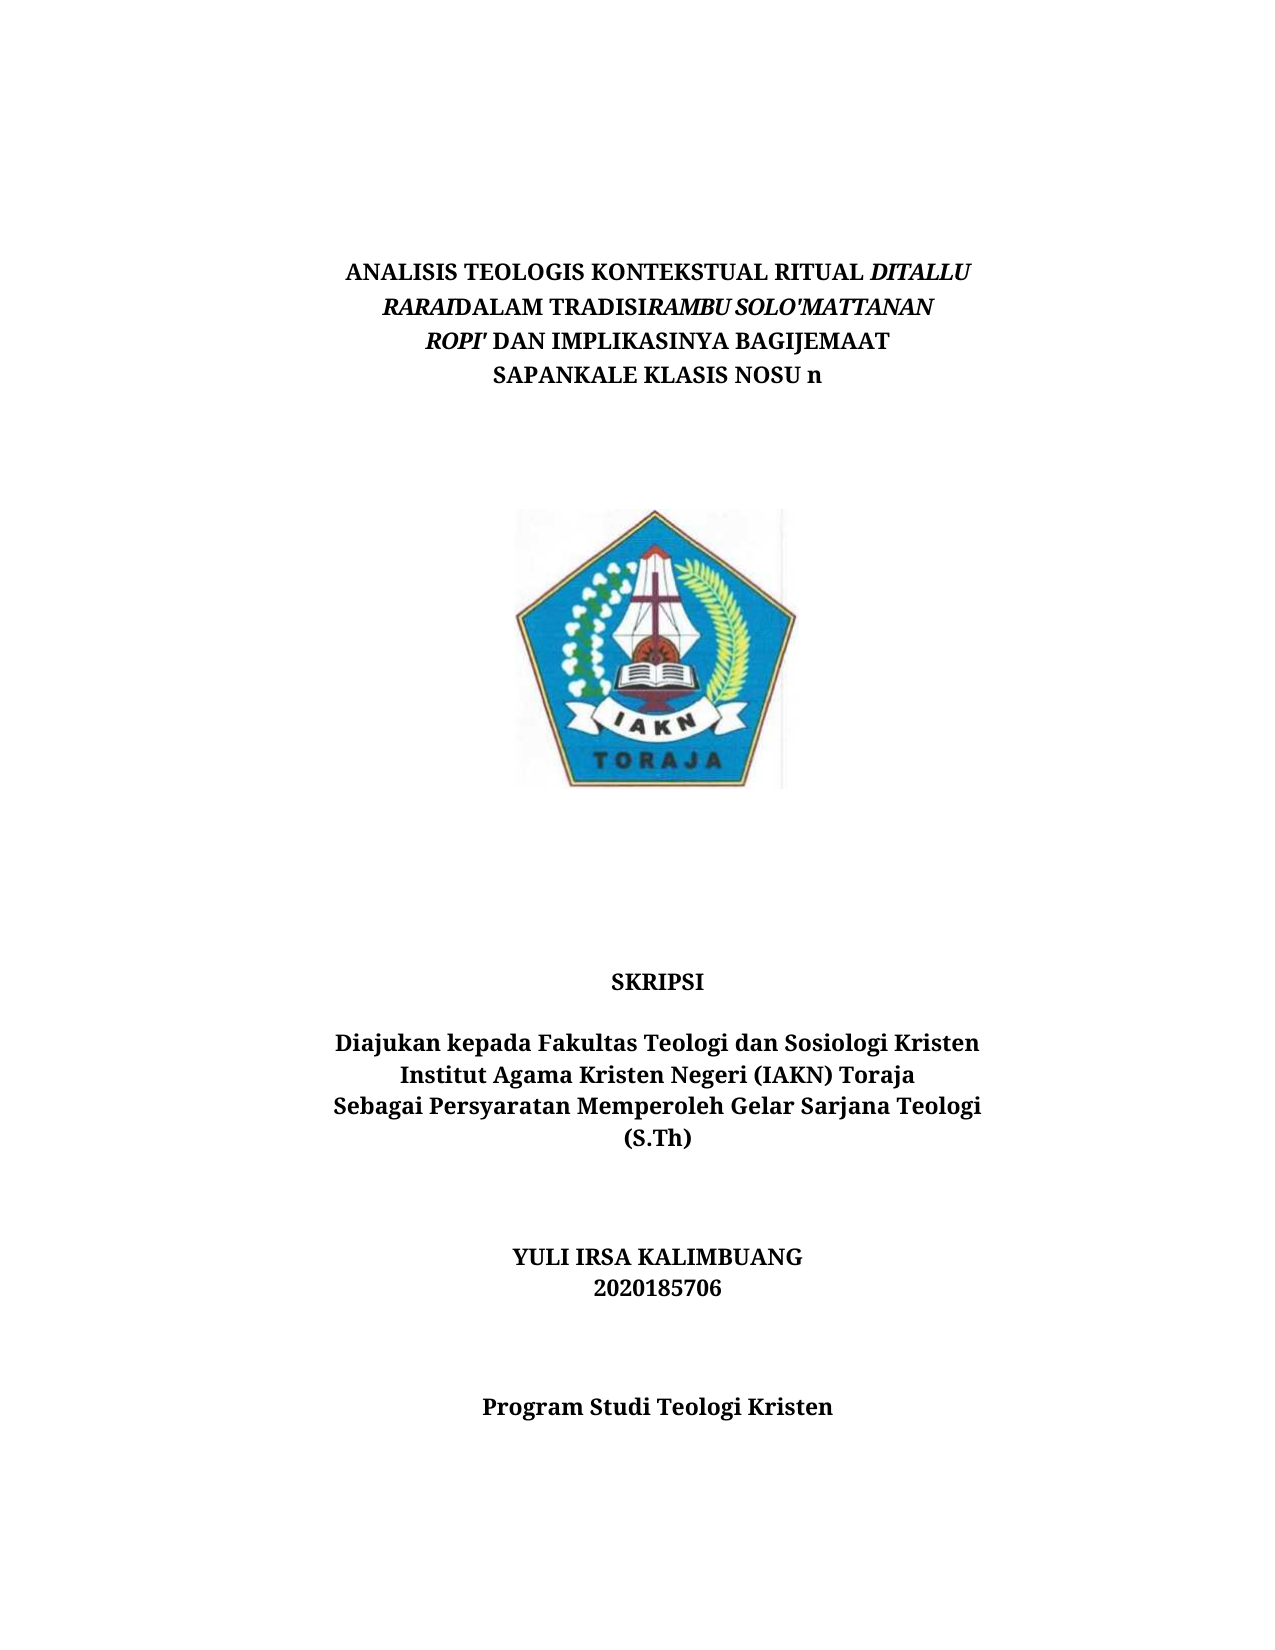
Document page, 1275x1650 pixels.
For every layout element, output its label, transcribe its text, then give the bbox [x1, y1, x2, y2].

text Diajukan kepada Fakultas Teologi dan Sosiologi Kristen Institut Agama Kristen Negeri (IAKN) Toraja Sebagai Persyaratan Memperoleh Gelar Sarjana Teologi (S.Th) [314, 1026, 1001, 1152]
text SKRIPSI [314, 972, 1001, 994]
picture [514, 509, 799, 789]
text ANALISIS TEOLOGIS KONTEKSTUAL RITUAL DITALLU RARAIDALAM TRADISIRAMBU SOLO'MATTANAN ROPI' DAN IMPLIKASINYA BAGIJEMAAT SAPANKALE KLASIS NOSU n [314, 253, 1001, 391]
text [314, 1389, 1001, 1422]
text YULI IRSA KALIMBUANG 2020185706 [314, 1240, 1001, 1303]
